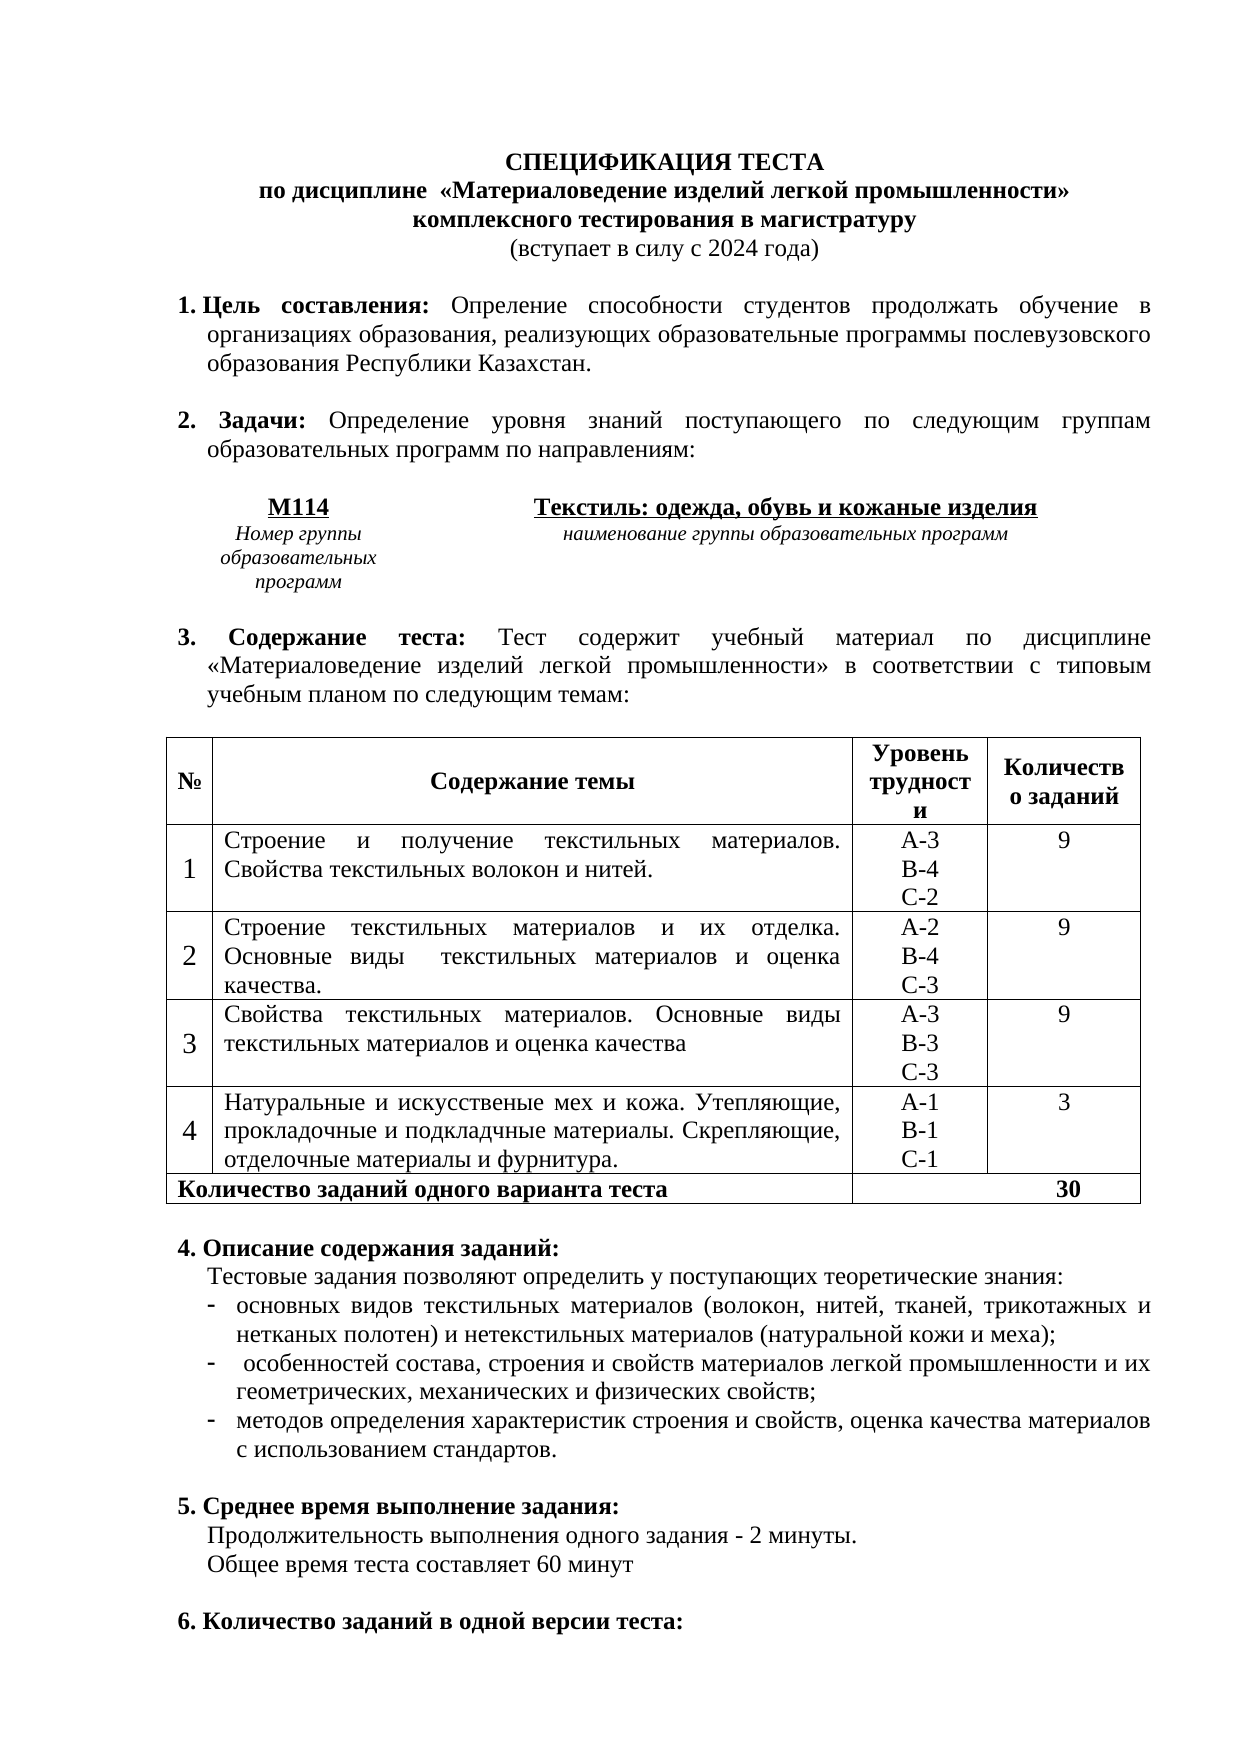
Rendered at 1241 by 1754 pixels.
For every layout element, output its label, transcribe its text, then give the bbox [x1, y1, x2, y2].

table_cell А-3 В-4 С-2 [853, 825, 987, 911]
text спецификация ТЕСТА [177, 147, 1152, 176]
list основных видов текстильных материалов (волокон, нитей, тканей, трикотажных и нетканых полотен) и нетекстильных материалов (натуральной кожи и меха); [207, 1290, 1152, 1348]
text 2. Задачи: Определение уровня знаний поступающего по следующим группам образовательных программ по направлениям: [177, 406, 1152, 463]
text 6. Количество заданий в одной версии теста: [177, 1606, 1152, 1635]
list методов определения характеристик строения и свойств, оценка качества материалов с использованием стандартов. [207, 1405, 1152, 1463]
table_cell 2 [167, 912, 212, 998]
table_cell Количество заданий одного варианта теста [167, 1174, 852, 1203]
table_header Текстиль: одежда, обувь и кожаные изделия наименование группы образовательных программ [431, 463, 1140, 593]
table_cell 3 [167, 1000, 212, 1086]
text 1. Цель составления: Опреление способности студентов продолжать обучение в организациях образования, реализующих образовательные программы послевузовского образования Республики Казахстан. [177, 291, 1152, 377]
text 5. Среднее время выполнение задания: [177, 1491, 1152, 1520]
table_cell А-3 В-3 С-3 [853, 1000, 987, 1086]
table_cell 3 [988, 1087, 1140, 1173]
table_cell Строение и получение текстильных материалов. Свойства текстильных волокон и нитей. [213, 825, 852, 911]
table_header Содержание темы [213, 738, 852, 824]
table_cell Натуральные и искусственые мех и кожа. Утепляющие, прокладочные и подкладчные материалы. Скрепляющие, отделочные материалы и фурнитура. [213, 1087, 852, 1173]
table_cell 30 [853, 1174, 1140, 1203]
table_cell Строение текстильных материалов и их отделка. Основные виды текстильных материалов и оценка качества. [213, 912, 852, 998]
table_header M114 Номер группы образовательных программ [166, 463, 431, 593]
table_cell 9 [988, 825, 1140, 911]
table_header Количество заданий [988, 738, 1140, 824]
text комплексного тестирования в магистратуру [177, 204, 1152, 233]
table_cell Свойства текстильных материалов. Основные виды текстильных материалов и оценка качества [213, 1000, 852, 1086]
text по дисциплине «Материаловедение изделий легкой промышленности» [177, 176, 1152, 204]
text Продолжительность выполнения одного задания - 2 минуты. [207, 1520, 1152, 1549]
text 4. Описание содержания заданий: [177, 1233, 1152, 1261]
text Общее время теста составляет 60 минут [207, 1549, 1152, 1578]
list особенностей состава, строения и свойств материалов легкой промышленности и их геометрических, механических и физических свойств; [207, 1348, 1152, 1405]
table_cell 9 [988, 912, 1140, 998]
text 3. Содержание теста: Тест содержит учебный материал по дисциплине «Материаловедение изделий легкой промышленности» в соответствии с типовым учебным планом по следующим темам: [177, 622, 1152, 708]
table_cell 1 [167, 825, 212, 911]
table_cell 4 [167, 1087, 212, 1173]
text (вступает в силу с 2024 года) [177, 233, 1152, 262]
table_header № [167, 738, 212, 824]
text Тестовые задания позволяют определить у поступающих теоретические знания: [177, 1261, 1152, 1290]
table_cell А-1 В-1 С-1 [853, 1087, 987, 1173]
table_cell 9 [988, 1000, 1140, 1086]
table_cell А-2 В-4 С-3 [853, 912, 987, 998]
